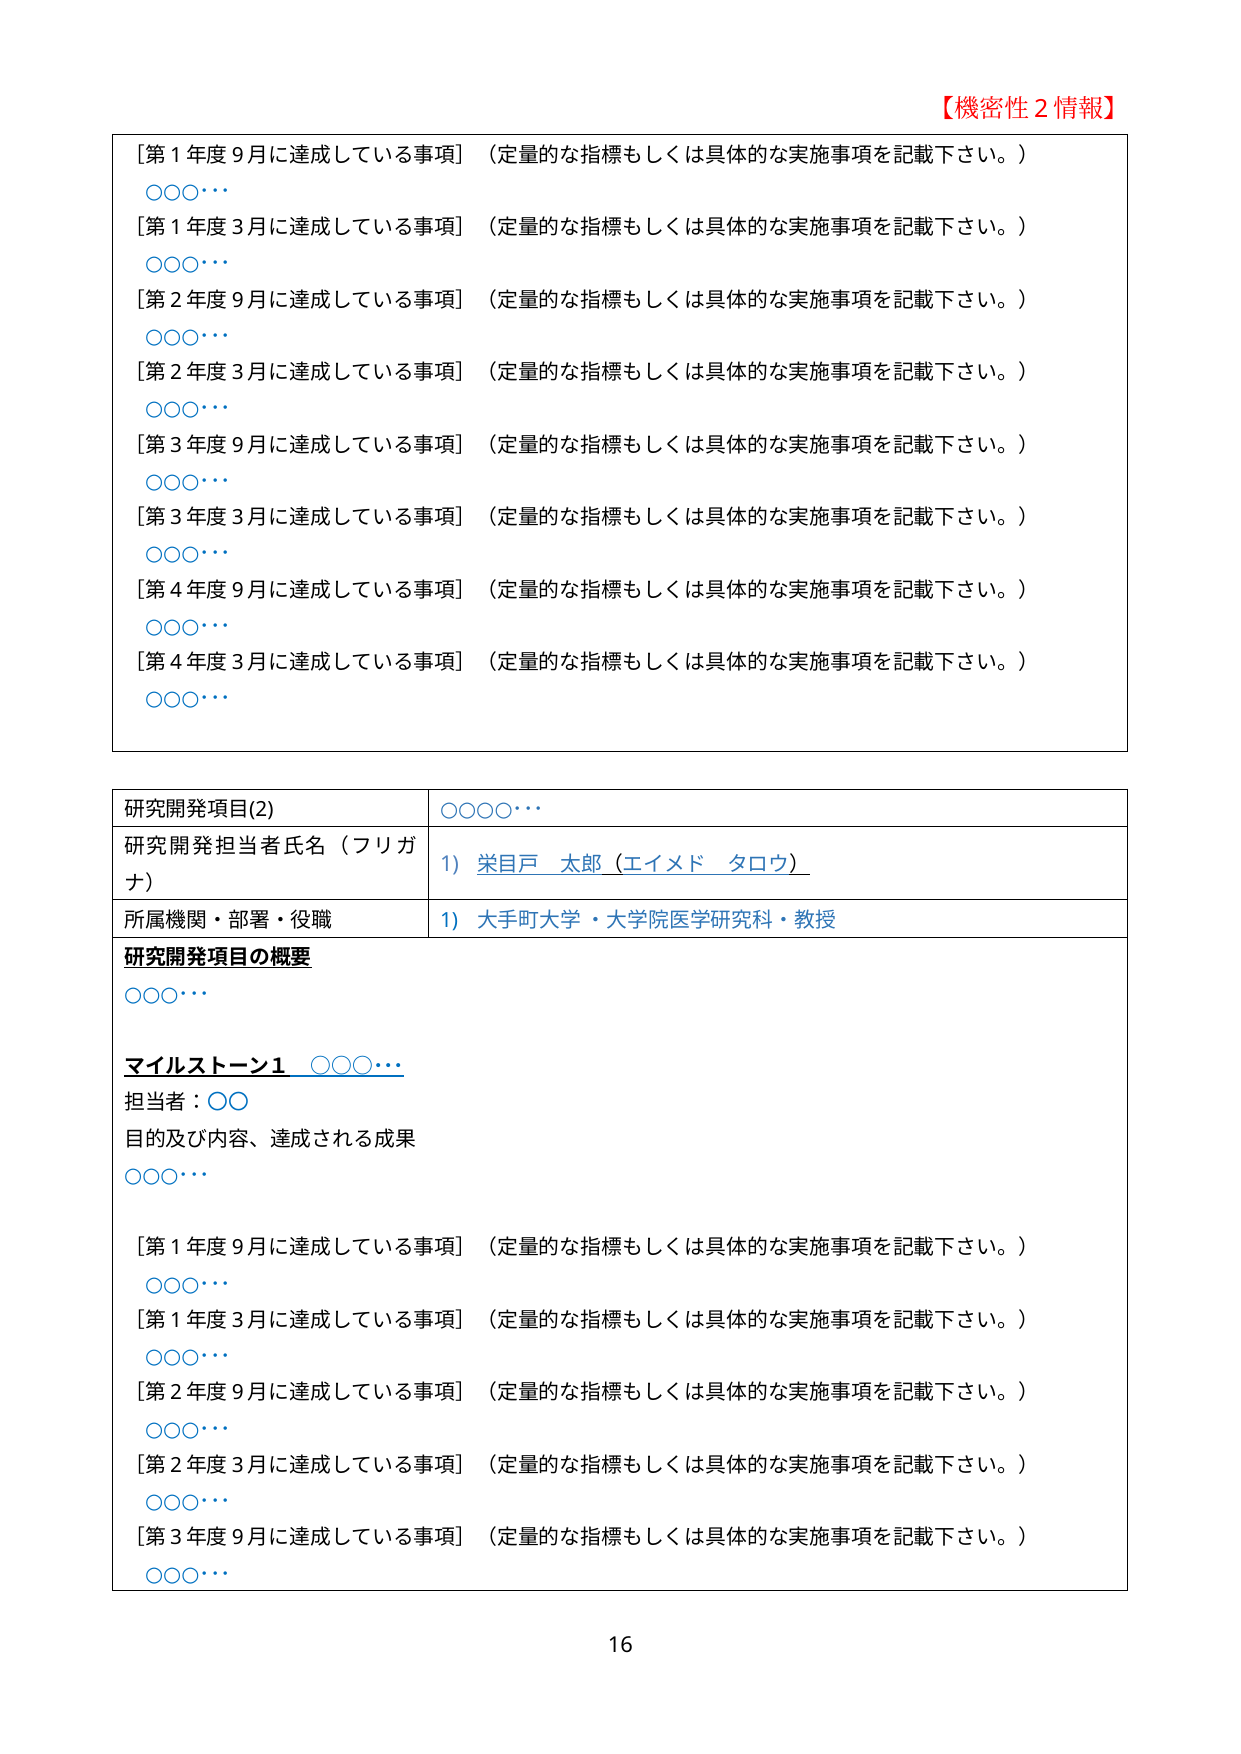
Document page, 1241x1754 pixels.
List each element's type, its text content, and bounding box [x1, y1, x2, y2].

table_header 研究開発項目(2) [113, 790, 428, 826]
table_cell 大手町大学 ・大学院医学研究科・教授 [429, 900, 1127, 937]
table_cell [113, 135, 1127, 751]
table_cell 栄目戸 太郎（エイメド タロウ） [429, 827, 1127, 899]
table_header ○○○○･･･ [429, 790, 1127, 826]
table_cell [113, 938, 1127, 1590]
table_cell 所属機関・部署・役職 [113, 900, 428, 937]
table_cell 研究開発担当者氏名（フリガナ） [113, 827, 428, 899]
